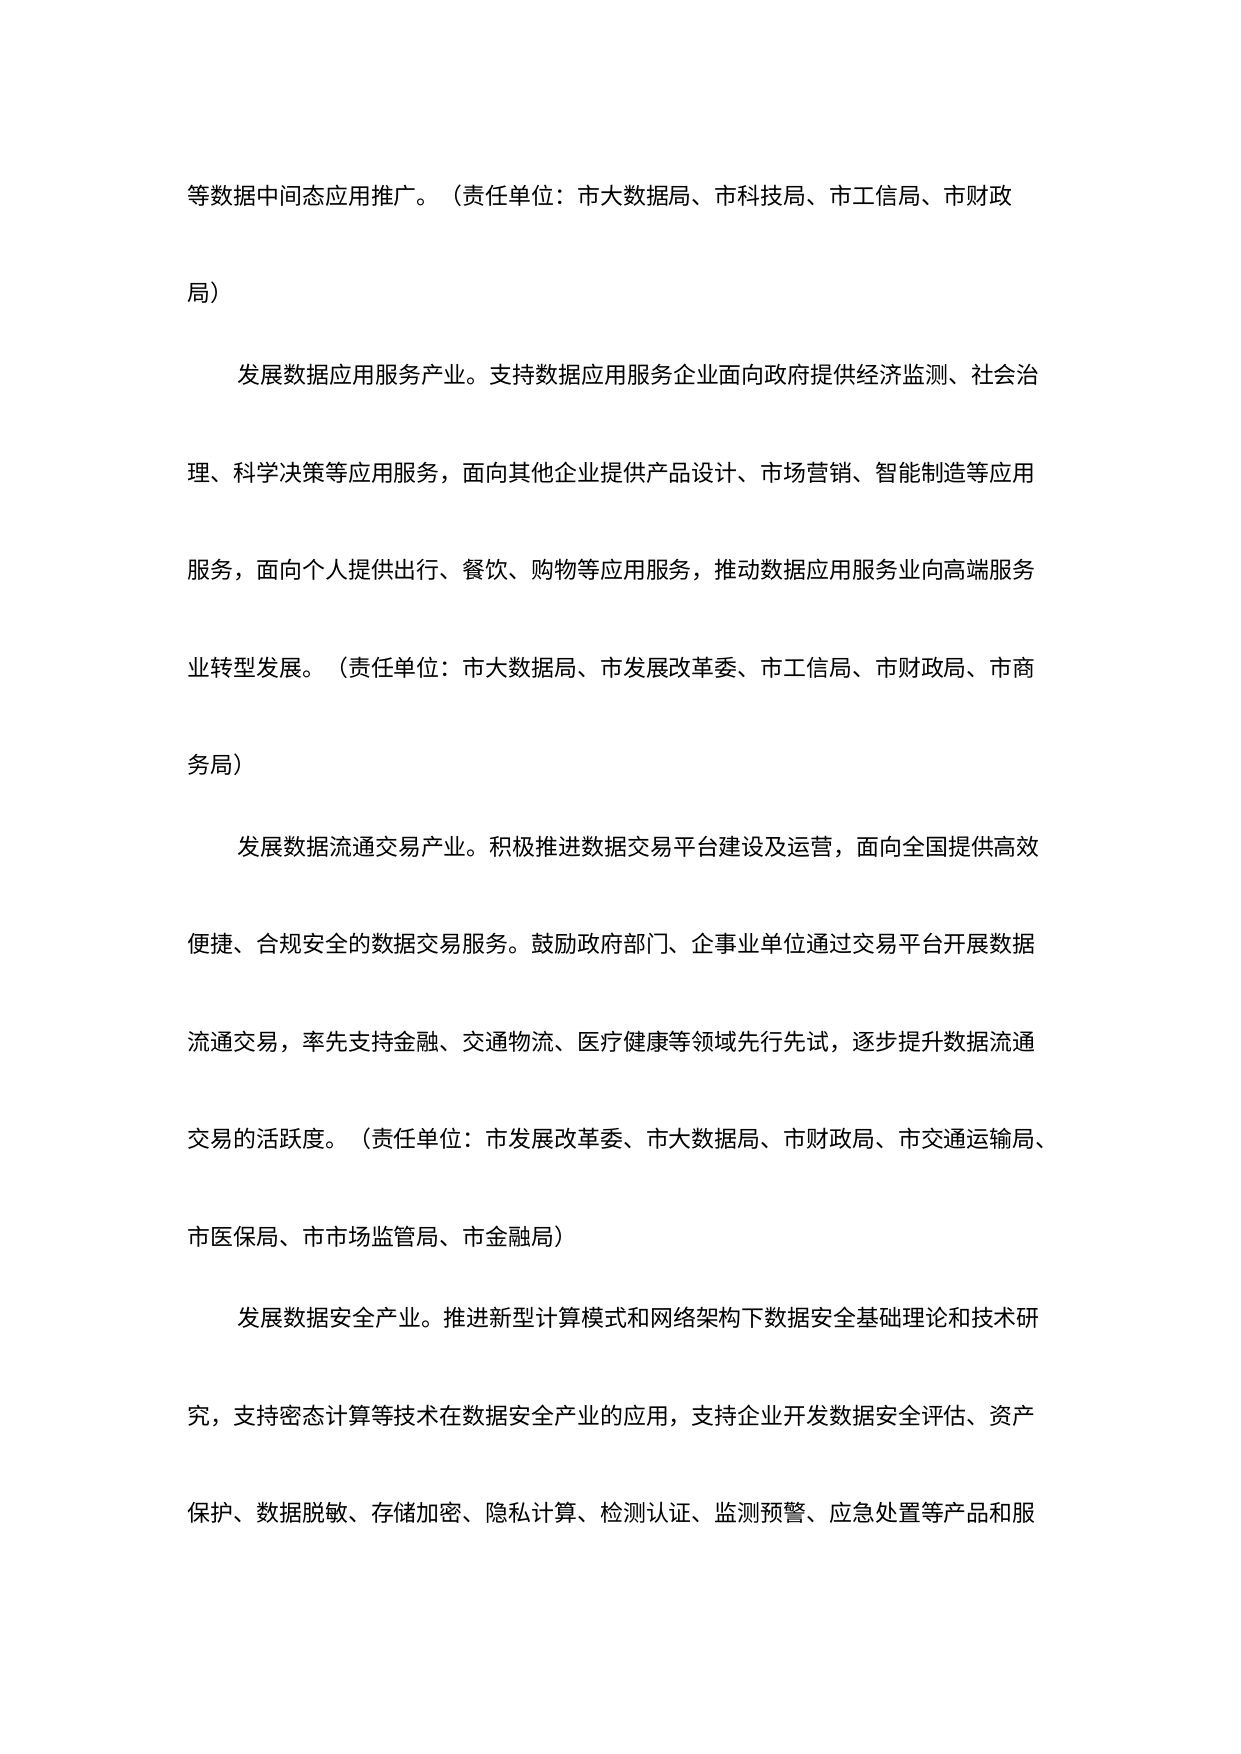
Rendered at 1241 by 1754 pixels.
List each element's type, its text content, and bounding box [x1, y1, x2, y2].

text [187, 162, 1053, 324]
text 发展数据应用服务产业。支持数据应用服务企业面向政府提供经济监测、社会治理、科学决策等应用服务，面向其他企业提供产品设计、市场营销、智能制造等应用服务，面向个人提供出行、餐饮、购物等应用服务，推动数据应用服务业向高端服务业转型发展。（责任单位：市大数据局、市发展改革委、市工信局、市财政局、市商务局） [187, 341, 1053, 796]
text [187, 1284, 1053, 1544]
text 发展数据流通交易产业。积极推进数据交易平台建设及运营，面向全国提供高效便捷、合规安全的数据交易服务。鼓励政府部门、企事业单位通过交易平台开展数据流通交易，率先支持金融、交通物流、医疗健康等领域先行先试，逐步提升数据流通交易的活跃度。（责任单位：市发展改革委、市大数据局、市财政局、市交通运输局、市医保局、市市场监管局、市金融局） [187, 813, 1053, 1268]
